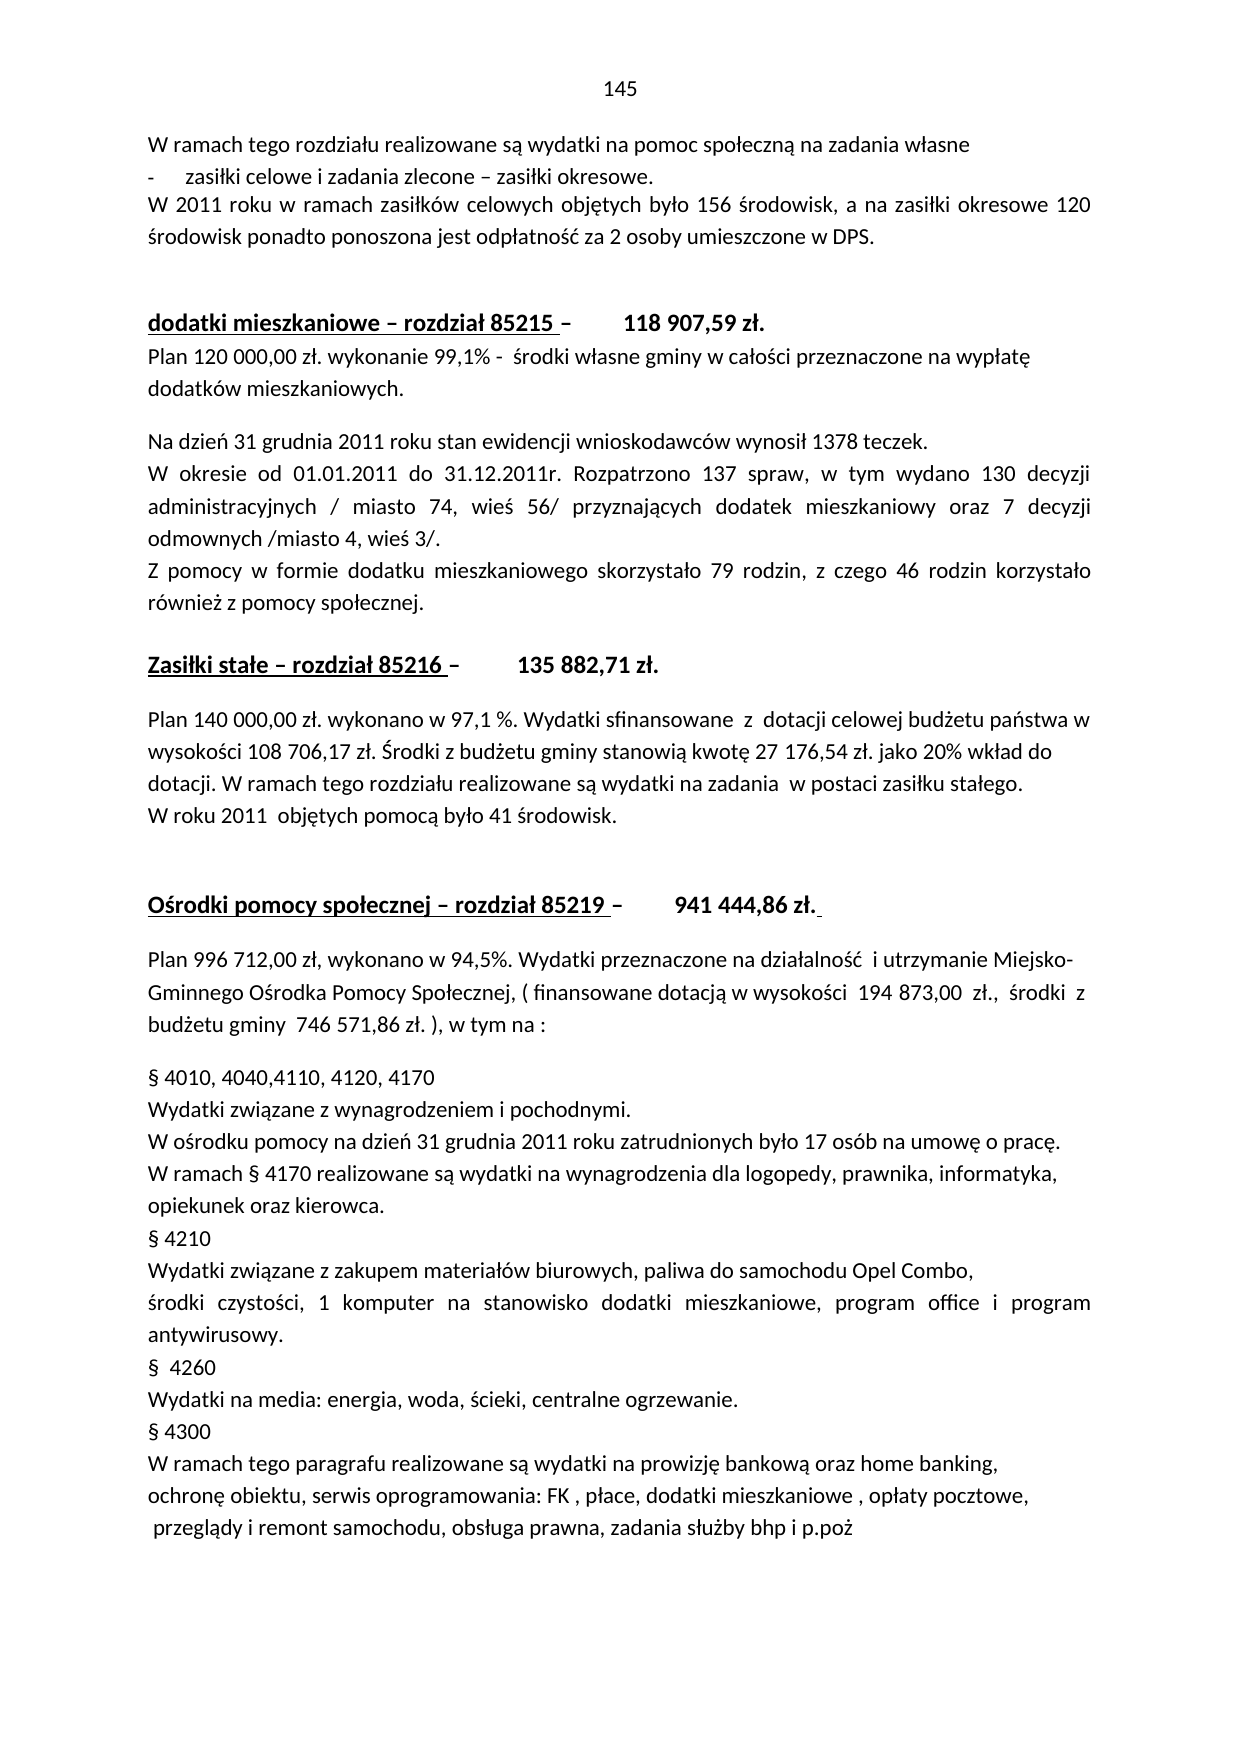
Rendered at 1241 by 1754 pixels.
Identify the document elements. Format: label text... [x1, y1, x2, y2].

text Plan 140 000,00 zł. wykonano w 97,1 %. Wydatki sfinansowane z dotacji celowej budżetu państwa w wysokości 108 706,17 zł. Środki z budżetu gminy stanowią kwotę 27 176,54 zł. jako 20% wkład do dotacji. W ramach tego rozdziału realizowane są wydatki na zadania w postaci zasiłku stałego. [148, 705, 1092, 797]
text Na dzień 31 grudnia 2011 roku stan ewidencji wnioskodawców wynosił 1378 teczek. [148, 427, 1092, 455]
text Zasiłki stałe – rozdział 85216 – 135 882,71 zł. [148, 649, 1092, 680]
text W ramach tego paragrafu realizowane są wydatki na prowizję bankową oraz home banking, [148, 1449, 1092, 1477]
text Wydatki na media: energia, woda, ścieki, centralne ogrzewanie. [148, 1385, 1092, 1413]
text W ramach § 4170 realizowane są wydatki na wynagrodzenia dla logopedy, prawnika, informatyka, [148, 1159, 1092, 1187]
text Ośrodki pomocy społecznej – rozdział 85219 – 941 444,86 zł. [148, 890, 1092, 920]
text § 4010, 4040,4110, 4120, 4170 [148, 1063, 1092, 1091]
text Wydatki związane z zakupem materiałów biurowych, paliwa do samochodu Opel Combo, [148, 1256, 1092, 1284]
text W roku 2011 objętych pomocą było 41 środowisk. [148, 802, 1092, 830]
text Plan 996 712,00 zł, wykonano w 94,5%. Wydatki przeznaczone na działalność i utrzymanie Miejsko-Gminnego Ośrodka Pomocy Społecznej, ( finansowane dotacją w wysokości 194 873,00 zł., środki z budżetu gminy 746 571,86 zł. ), w tym na : [148, 946, 1092, 1038]
text Wydatki związane z wynagrodzeniem i pochodnymi. [148, 1095, 1092, 1123]
text przeglądy i remont samochodu, obsługa prawna, zadania służby bhp i p.poż [148, 1513, 1092, 1542]
text Z pomocy w formie dodatku mieszkaniowego skorzystało 79 rodzin, z czego 46 rodzin korzystało również z pomocy społecznej. [148, 556, 1092, 616]
text środki czystości, 1 komputer na stanowisko dodatki mieszkaniowe, program office i program antywirusowy. [148, 1288, 1092, 1348]
text dodatki mieszkaniowe – rozdział 85215 – 118 907,59 zł. Plan 120 000,00 zł. wykonanie 99,1% - środki własne gminy w całości przeznaczone na wypłatę dodatków mieszkaniowych. [148, 307, 1092, 402]
text W ośrodku pomocy na dzień 31 grudnia 2011 roku zatrudnionych było 17 osób na umowę o pracę. [148, 1127, 1092, 1155]
text § 4300 [148, 1417, 1092, 1445]
list zasiłki celowe i zadania zlecone – zasiłki okresowe. [148, 162, 1092, 190]
text § 4210 [148, 1224, 1092, 1252]
text ochronę obiektu, serwis oprogramowania: FK , płace, dodatki mieszkaniowe , opłaty pocztowe, [148, 1481, 1092, 1509]
text W ramach tego rozdziału realizowane są wydatki na pomoc społeczną na zadania własne [148, 130, 1092, 158]
text W 2011 roku w ramach zasiłków celowych objętych było 156 środowisk, a na zasiłki okresowe 120 środowisk ponadto ponoszona jest odpłatność za 2 osoby umieszczone w DPS. [148, 190, 1092, 250]
text § 4260 [148, 1353, 1092, 1381]
text W okresie od 01.01.2011 do 31.12.2011r. Rozpatrzono 137 spraw, w tym wydano 130 decyzji administracyjnych / miasto 74, wieś 56/ przyznających dodatek mieszkaniowy oraz 7 decyzji odmownych /miasto 4, wieś 3/. [148, 459, 1092, 552]
text opiekunek oraz kierowca. [148, 1192, 1092, 1220]
